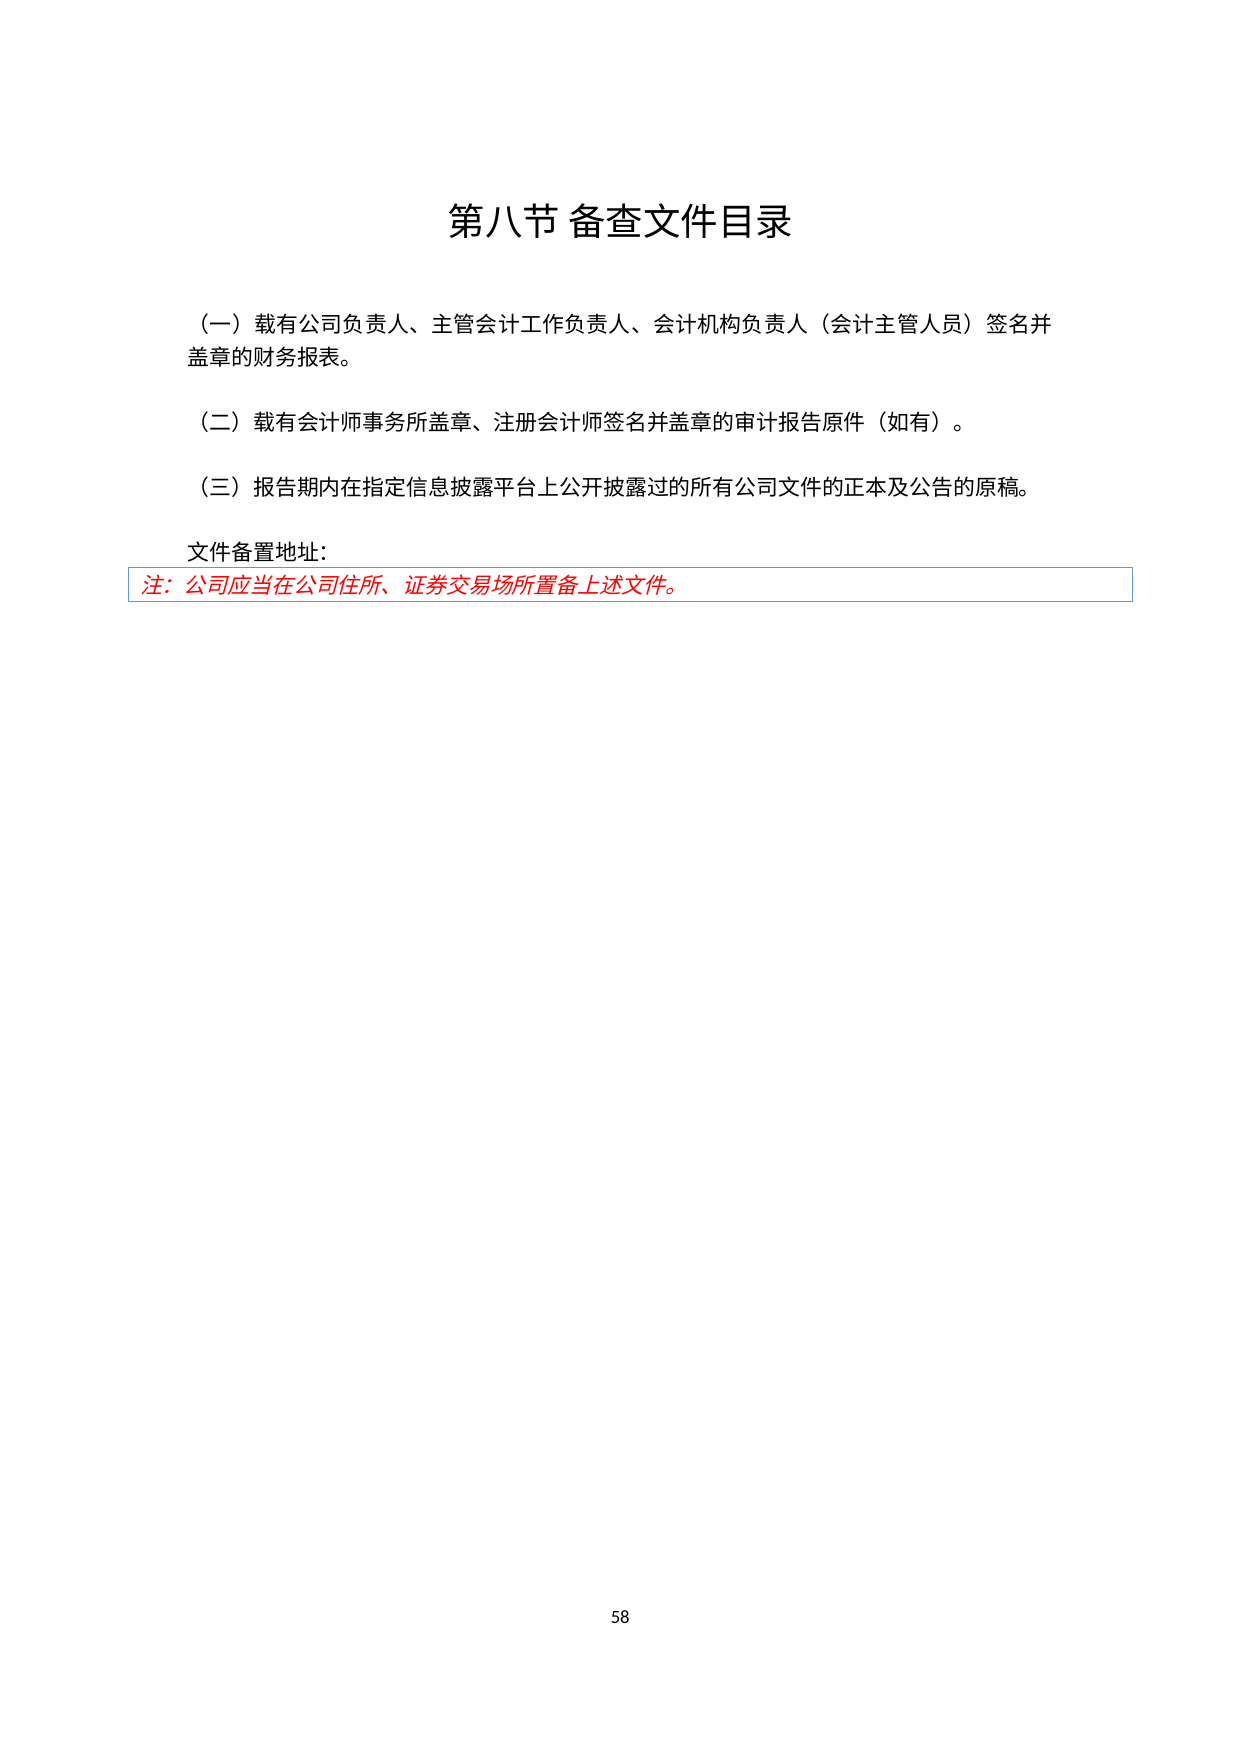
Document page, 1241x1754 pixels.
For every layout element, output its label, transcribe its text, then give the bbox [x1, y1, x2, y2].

text （一）载有公司负责人、主管会计工作负责人、会计机构负责人（会计主管人员）签名并盖章的财务报表。 [187, 307, 1053, 372]
text （二）载有会计师事务所盖章、注册会计师签名并盖章的审计报告原件（如有）。 [187, 404, 1053, 437]
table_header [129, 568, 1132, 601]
text （三）报告期内在指定信息披露平台上公开披露过的所有公司文件的正本及公告的原稿。 [187, 469, 1053, 502]
text 第八节 备查文件目录 [187, 187, 1053, 252]
text 文件备置地址： [187, 534, 1053, 567]
